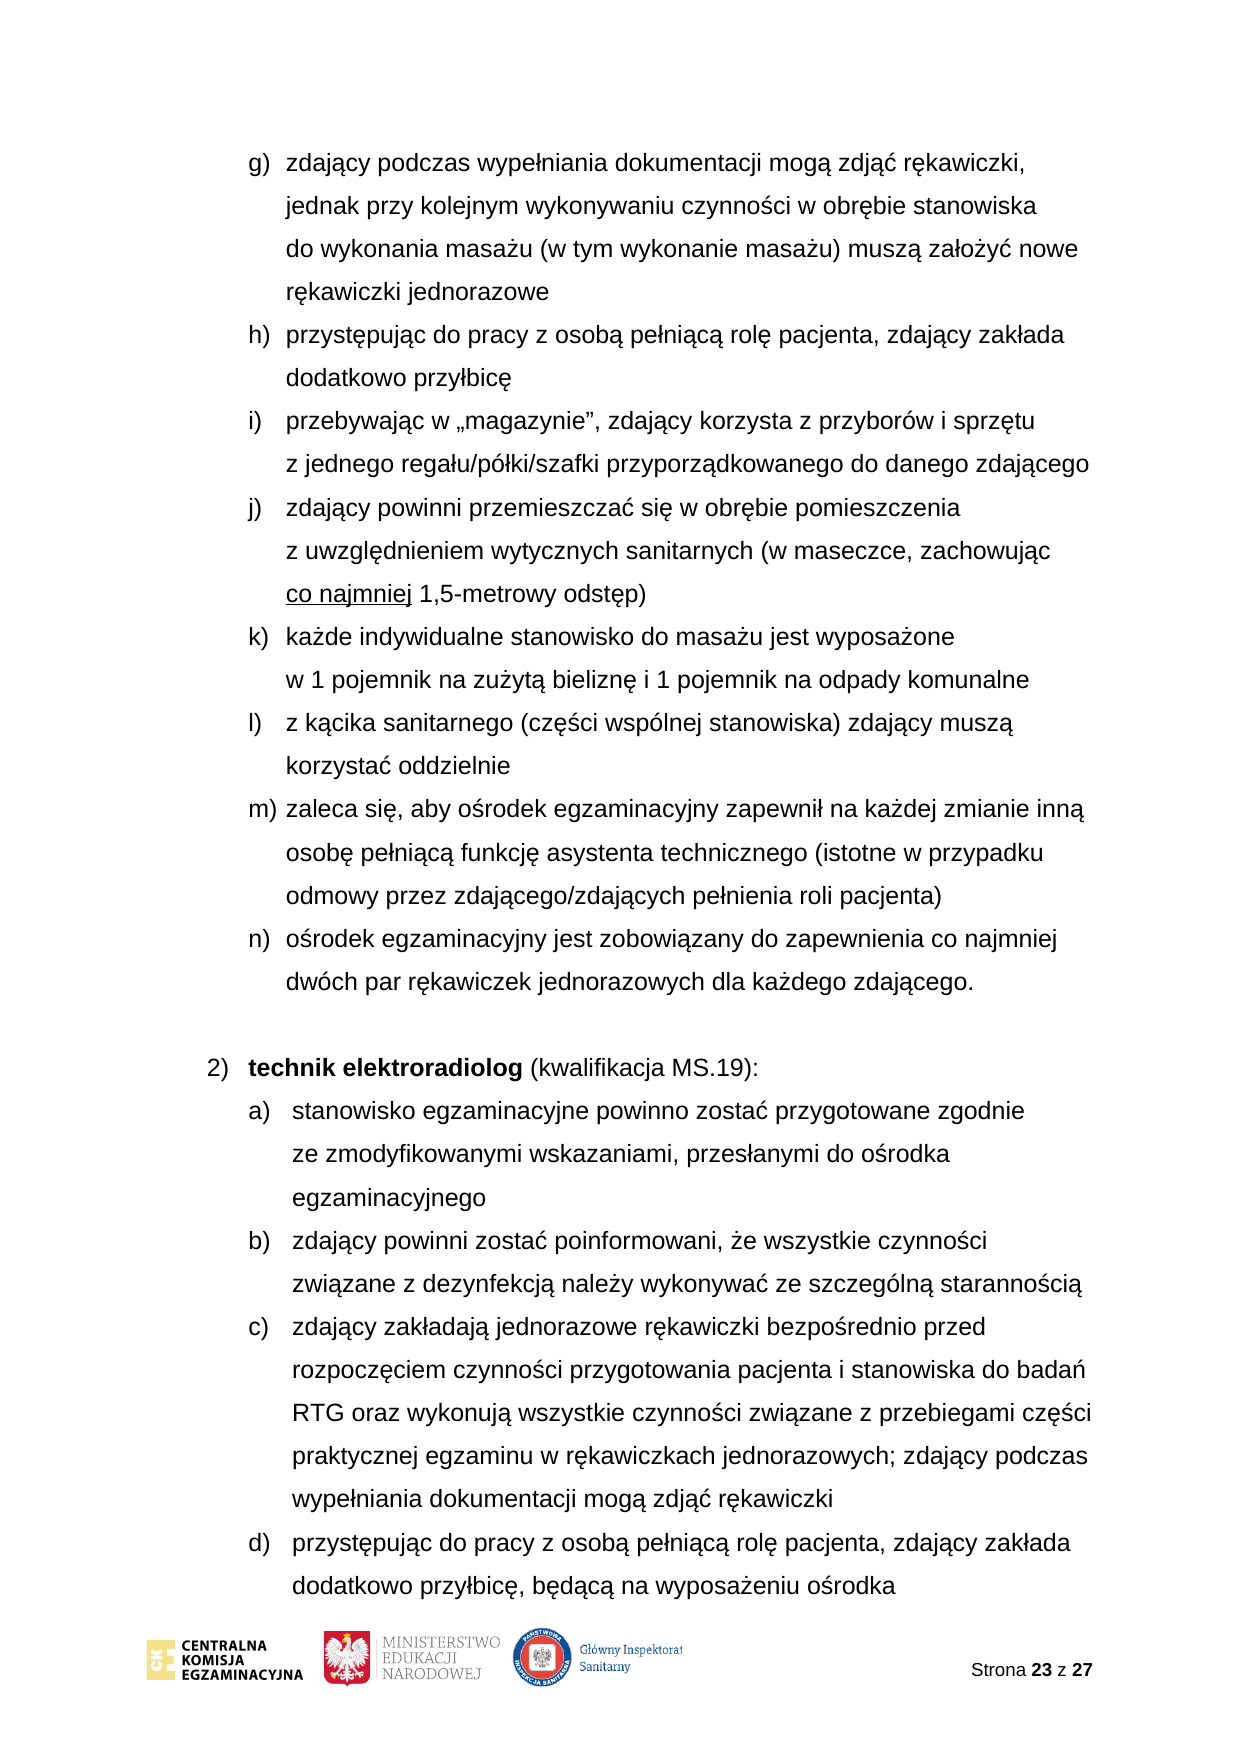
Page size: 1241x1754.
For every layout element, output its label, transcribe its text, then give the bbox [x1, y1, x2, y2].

list każde indywidualne stanowisko do masażu jest wyposażone w 1 pojemnik na zużytą bieliznę i 1 pojemnik na odpady komunalne [248, 622, 1093, 694]
list stanowisko egzaminacyjne powinno zostać przygotowane zgodnie ze zmodyfikowanymi wskazaniami, przesłanymi do ośrodka egzaminacyjnego [248, 1096, 1093, 1211]
list przystępując do pracy z osobą pełniącą rolę pacjenta, zdający zakłada dodatkowo przyłbicę, będącą na wyposażeniu ośrodka [248, 1528, 1093, 1599]
list ośrodek egzaminacyjny jest zobowiązany do zapewnienia co najmniej dwóch par rękawiczek jednorazowych dla każdego zdającego. [248, 924, 1093, 996]
list z kącika sanitarnego (części wspólnej stanowiska) zdający muszą korzystać oddzielnie [248, 708, 1093, 780]
list zdający podczas wypełniania dokumentacji mogą zdjąć rękawiczki, jednak przy kolejnym wykonywaniu czynności w obrębie stanowiska do wykonania masażu (w tym wykonanie masażu) muszą założyć nowe rękawiczki jednorazowe [248, 148, 1093, 306]
picture [146, 1638, 304, 1681]
list przebywając w „magazynie”, zdający korzysta z przyborów i sprzętu z jednego regału/półki/szafki przyporządkowanego do danego zdającego [248, 406, 1093, 478]
picture [324, 1631, 500, 1687]
picture [512, 1627, 683, 1687]
list zdający powinni przemieszczać się w obrębie pomieszczenia z uwzględnieniem wytycznych sanitarnych (w maseczce, zachowując co najmniej 1,5-metrowy odstęp) [248, 493, 1093, 608]
list zdający powinni zostać poinformowani, że wszystkie czynności związane z dezynfekcją należy wykonywać ze szczególną starannością [248, 1226, 1093, 1298]
list zdający zakładają jednorazowe rękawiczki bezpośrednio przed rozpoczęciem czynności przygotowania pacjenta i stanowiska do badań RTG oraz wykonują wszystkie czynności związane z przebiegami części praktycznej egzaminu w rękawiczkach jednorazowych; zdający podczas wypełniania dokumentacji mogą zdjąć rękawiczki [248, 1312, 1093, 1513]
list przystępując do pracy z osobą pełniącą rolę pacjenta, zdający zakłada dodatkowo przyłbicę [248, 320, 1093, 392]
list technik elektroradiolog (kwalifikacja MS.19): [207, 1053, 1093, 1082]
list zaleca się, aby ośrodek egzaminacyjny zapewnił na każdej zmianie inną osobę pełniącą funkcję asystenta technicznego (istotne w przypadku odmowy przez zdającego/zdających pełnienia roli pacjenta) [248, 794, 1093, 909]
